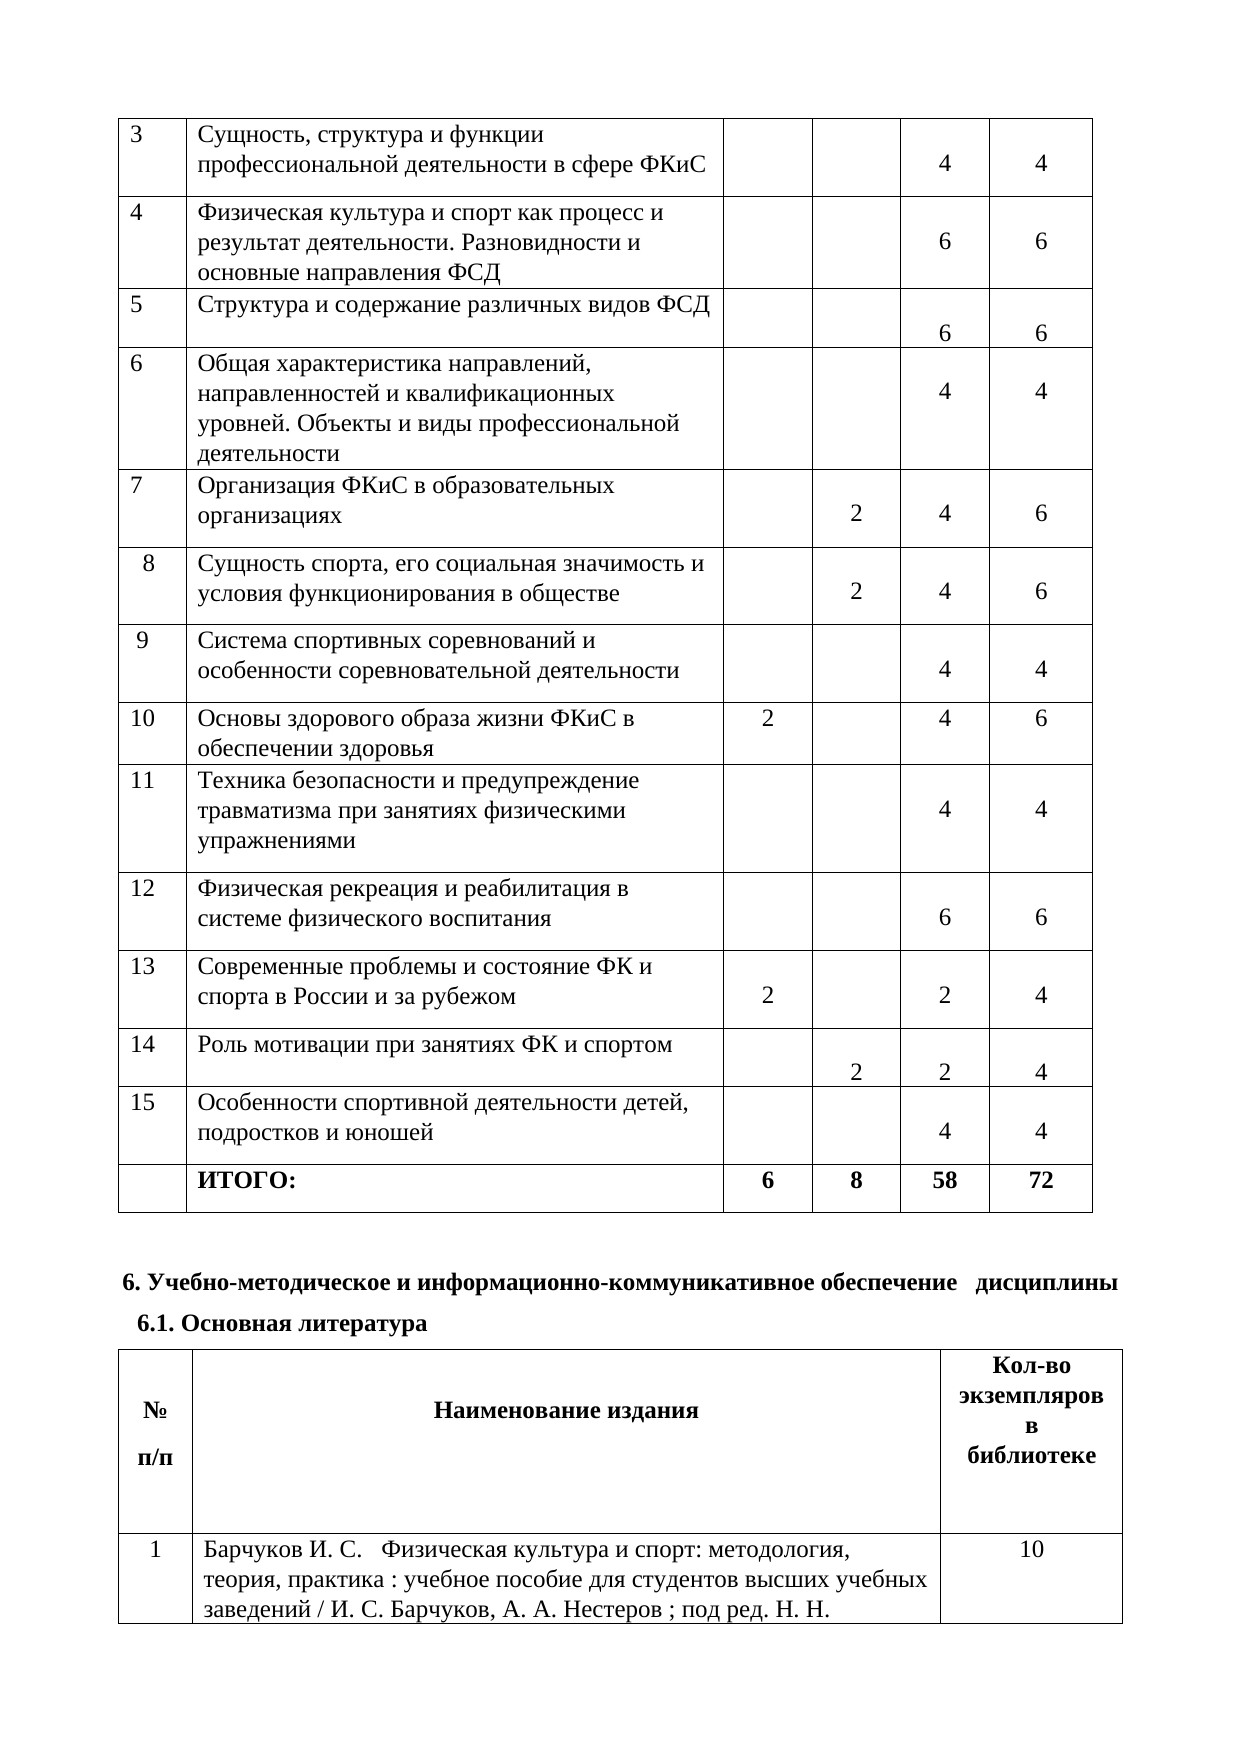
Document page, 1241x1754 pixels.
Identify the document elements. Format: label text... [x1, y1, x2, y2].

table_header Кол-во экземпляров в библиотеке [941, 1350, 1122, 1533]
table_cell 15 [119, 1087, 186, 1164]
table_cell [813, 703, 900, 764]
table_cell [813, 197, 900, 288]
table_cell 13 [119, 951, 186, 1028]
table_cell 6 [724, 1165, 812, 1212]
table_cell 6 [901, 873, 989, 950]
table_cell 6 [990, 197, 1092, 288]
table_cell [724, 625, 812, 702]
table_cell [813, 348, 900, 469]
table_cell 4 [901, 703, 989, 764]
table_cell [724, 197, 812, 288]
table_cell 6 [990, 703, 1092, 764]
table_cell Физическая культура и спорт как процесс и результат деятельности. Разновидности и основные направления ФСД [187, 197, 723, 288]
table_cell 2 [901, 1029, 989, 1086]
table_header № п/п [119, 1350, 192, 1533]
table_cell [813, 625, 900, 702]
table_cell Сущность спорта, его социальная значимость и условия функционирования в обществе [187, 548, 723, 624]
table_cell 10 [119, 703, 186, 764]
table_cell 58 [901, 1165, 989, 1212]
table_cell [813, 873, 900, 950]
table_cell 5 [119, 289, 186, 347]
table_cell 1 [119, 1534, 192, 1623]
table_cell 6 [990, 548, 1092, 624]
table_cell 6 [119, 348, 186, 469]
table_cell 6 [990, 873, 1092, 950]
table_cell 2 [724, 951, 812, 1028]
table_cell [724, 1087, 812, 1164]
table_cell 4 [901, 765, 989, 872]
table_cell 6 [990, 289, 1092, 347]
text 6.1. Основная литература [118, 1308, 1122, 1337]
table_cell Общая характеристика направлений, направленностей и квалификационных уровней. Объекты и виды профессиональной деятельности [187, 348, 723, 469]
table_cell Организация ФКиС в образовательных организациях [187, 470, 723, 547]
table_cell 7 [119, 470, 186, 547]
table_cell 4 [901, 348, 989, 469]
table_cell 4 [990, 765, 1092, 872]
table_cell 6 [901, 289, 989, 347]
table_header Наименование издания [193, 1350, 940, 1533]
table_cell Роль мотивации при занятиях ФК и спортом [187, 1029, 723, 1086]
table_cell Техника безопасности и предупреждение травматизма при занятиях физическими упражнениями [187, 765, 723, 872]
table_cell 8 [813, 1165, 900, 1212]
table_cell [724, 289, 812, 347]
table_cell Современные проблемы и состояние ФК и спорта в России и за рубежом [187, 951, 723, 1028]
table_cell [193, 1534, 940, 1623]
table_cell [813, 289, 900, 347]
table_cell [724, 548, 812, 624]
table_cell Сущность, структура и функции профессиональной деятельности в сфере ФКиС [187, 119, 723, 196]
table_cell 4 [990, 348, 1092, 469]
table_cell 8 [119, 548, 186, 624]
table_cell 4 [901, 625, 989, 702]
table_cell [724, 765, 812, 872]
table_cell 4 [901, 1087, 989, 1164]
table_cell 4 [990, 119, 1092, 196]
table_cell 4 [990, 625, 1092, 702]
table_cell 2 [901, 951, 989, 1028]
table_cell ИТОГО: [187, 1165, 723, 1212]
table_cell Структура и содержание различных видов ФСД [187, 289, 723, 347]
table_cell 4 [119, 197, 186, 288]
table_cell 6 [990, 470, 1092, 547]
table_cell 12 [119, 873, 186, 950]
table_cell [813, 1087, 900, 1164]
table_cell 4 [990, 1087, 1092, 1164]
table_cell 9 [119, 625, 186, 702]
table_cell 10 [941, 1534, 1122, 1623]
table_cell [724, 348, 812, 469]
table_cell 6 [901, 197, 989, 288]
table_cell 4 [901, 470, 989, 547]
table_cell Система спортивных соревнований и особенности соревновательной деятельности [187, 625, 723, 702]
table_cell [724, 470, 812, 547]
text 6. Учебно-методическое и информационно-коммуникативное обеспечение дисциплины [118, 1267, 1122, 1295]
table_cell 2 [813, 548, 900, 624]
table_cell 4 [990, 1029, 1092, 1086]
table_cell [724, 1029, 812, 1086]
table_cell Физическая рекреация и реабилитация в системе физического воспитания [187, 873, 723, 950]
table_cell [119, 1165, 186, 1212]
table_cell [724, 873, 812, 950]
table_cell [813, 765, 900, 872]
table_cell Особенности спортивной деятельности детей, подростков и юношей [187, 1087, 723, 1164]
table_cell [724, 119, 812, 196]
table_cell 2 [813, 470, 900, 547]
table_cell [813, 951, 900, 1028]
table_cell 4 [901, 119, 989, 196]
table_cell 11 [119, 765, 186, 872]
table_cell 72 [990, 1165, 1092, 1212]
table_cell Основы здорового образа жизни ФКиС в обеспечении здоровья [187, 703, 723, 764]
table_cell [813, 119, 900, 196]
table_cell 4 [990, 951, 1092, 1028]
table_cell 4 [901, 548, 989, 624]
table_cell 2 [724, 703, 812, 764]
table_cell 14 [119, 1029, 186, 1086]
table_cell 3 [119, 119, 186, 196]
table_cell 2 [813, 1029, 900, 1086]
